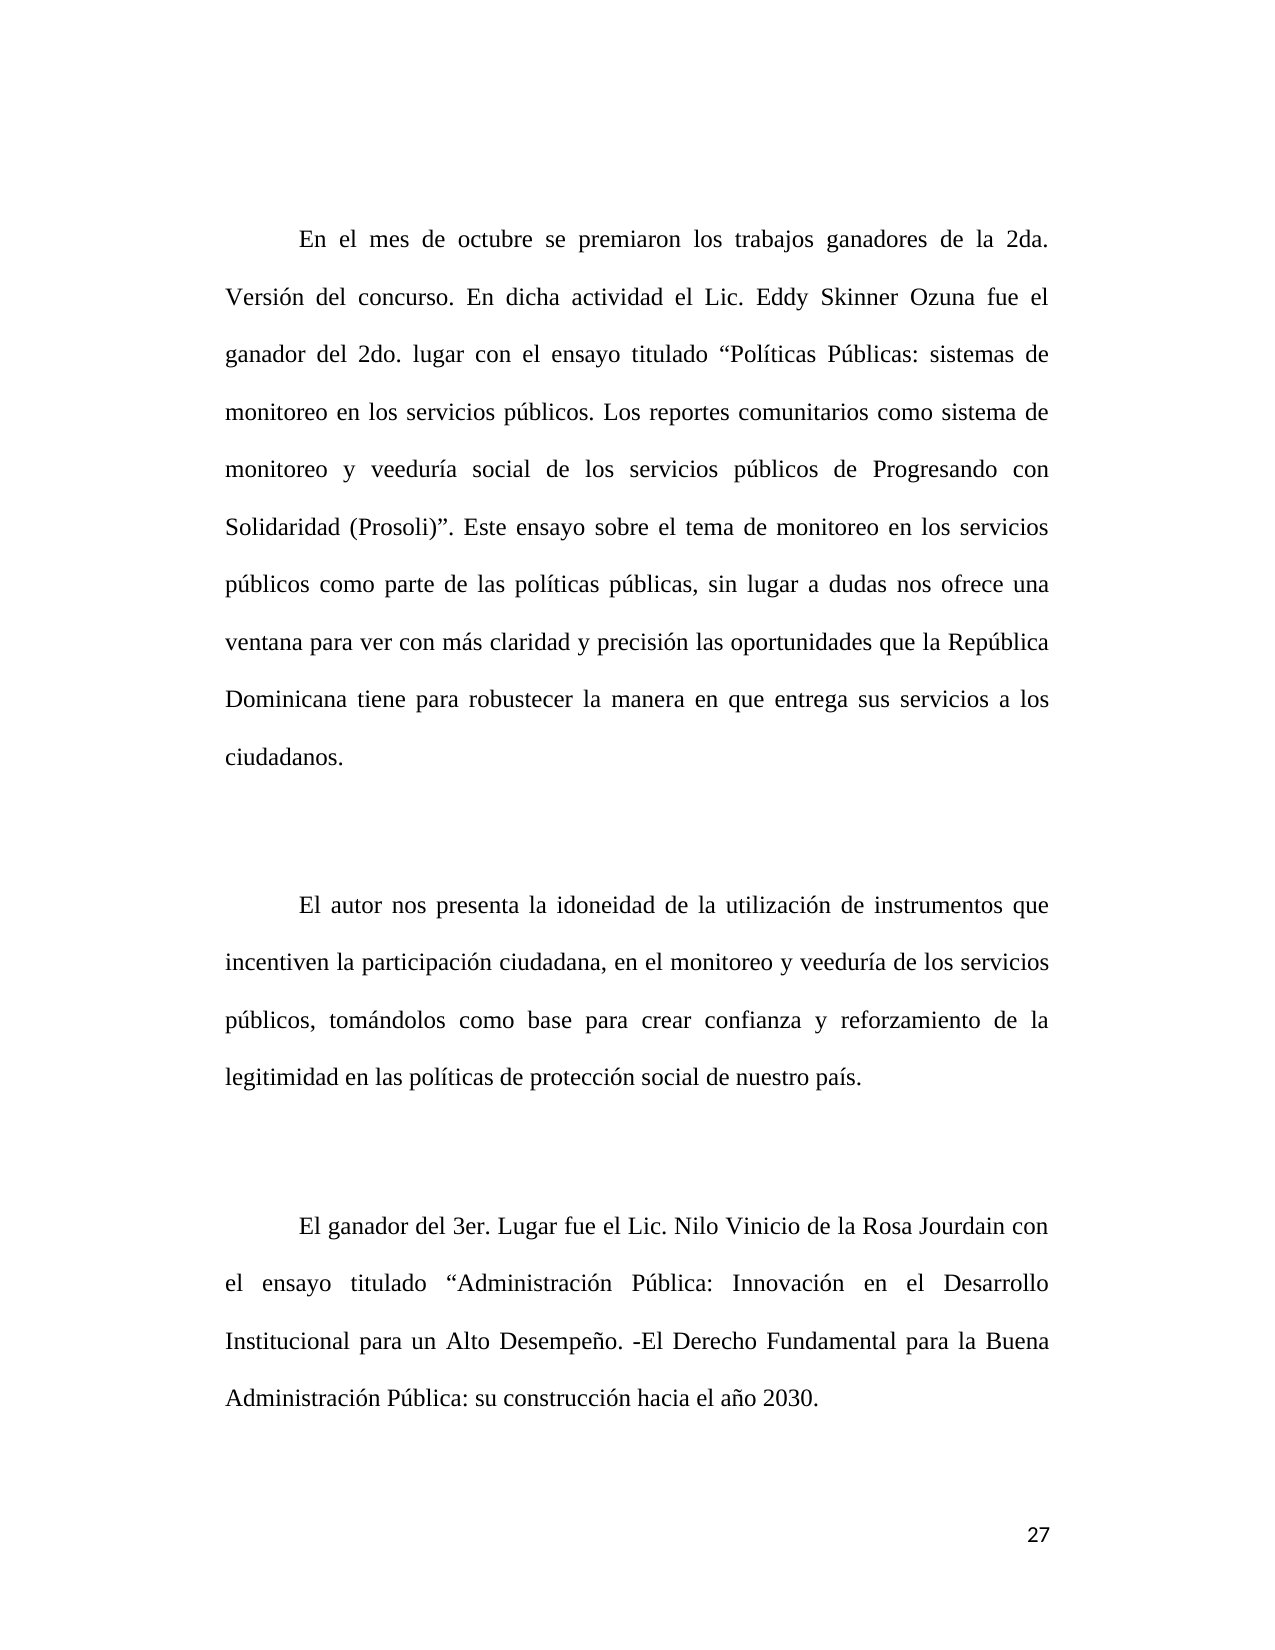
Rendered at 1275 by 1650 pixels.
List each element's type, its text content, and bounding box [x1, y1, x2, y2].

text En el mes de octubre se premiaron los trabajos ganadores de la 2da. Versión del concurso. En dicha actividad el Lic. Eddy Skinner Ozuna fue el ganador del 2do. lugar con el ensayo titulado “Políticas Públicas: sistemas de monitoreo en los servicios públicos. Los reportes comunitarios como sistema de monitoreo y veeduría social de los servicios públicos de Progresando con Solidaridad (Prosoli)”. Este ensayo sobre el tema de monitoreo en los servicios públicos como parte de las políticas públicas, sin lugar a dudas nos ofrece una ventana para ver con más claridad y precisión las oportunidades que la República Dominicana tiene para robustecer la manera en que entrega sus servicios a los ciudadanos. [225, 224, 1050, 770]
text El ganador del 3er. Lugar fue el Lic. Nilo Vinicio de la Rosa Jourdain con el ensayo titulado “Administración Pública: Innovación en el Desarrollo Institucional para un Alto Desempeño. -El Derecho Fundamental para la Buena Administración Pública: su construcción hacia el año 2030. [225, 1211, 1050, 1412]
text El autor nos presenta la idoneidad de la utilización de instrumentos que incentiven la participación ciudadana, en el monitoreo y veeduría de los servicios públicos, tomándolos como base para crear confianza y reforzamiento de la legitimidad en las políticas de protección social de nuestro país. [225, 890, 1050, 1091]
